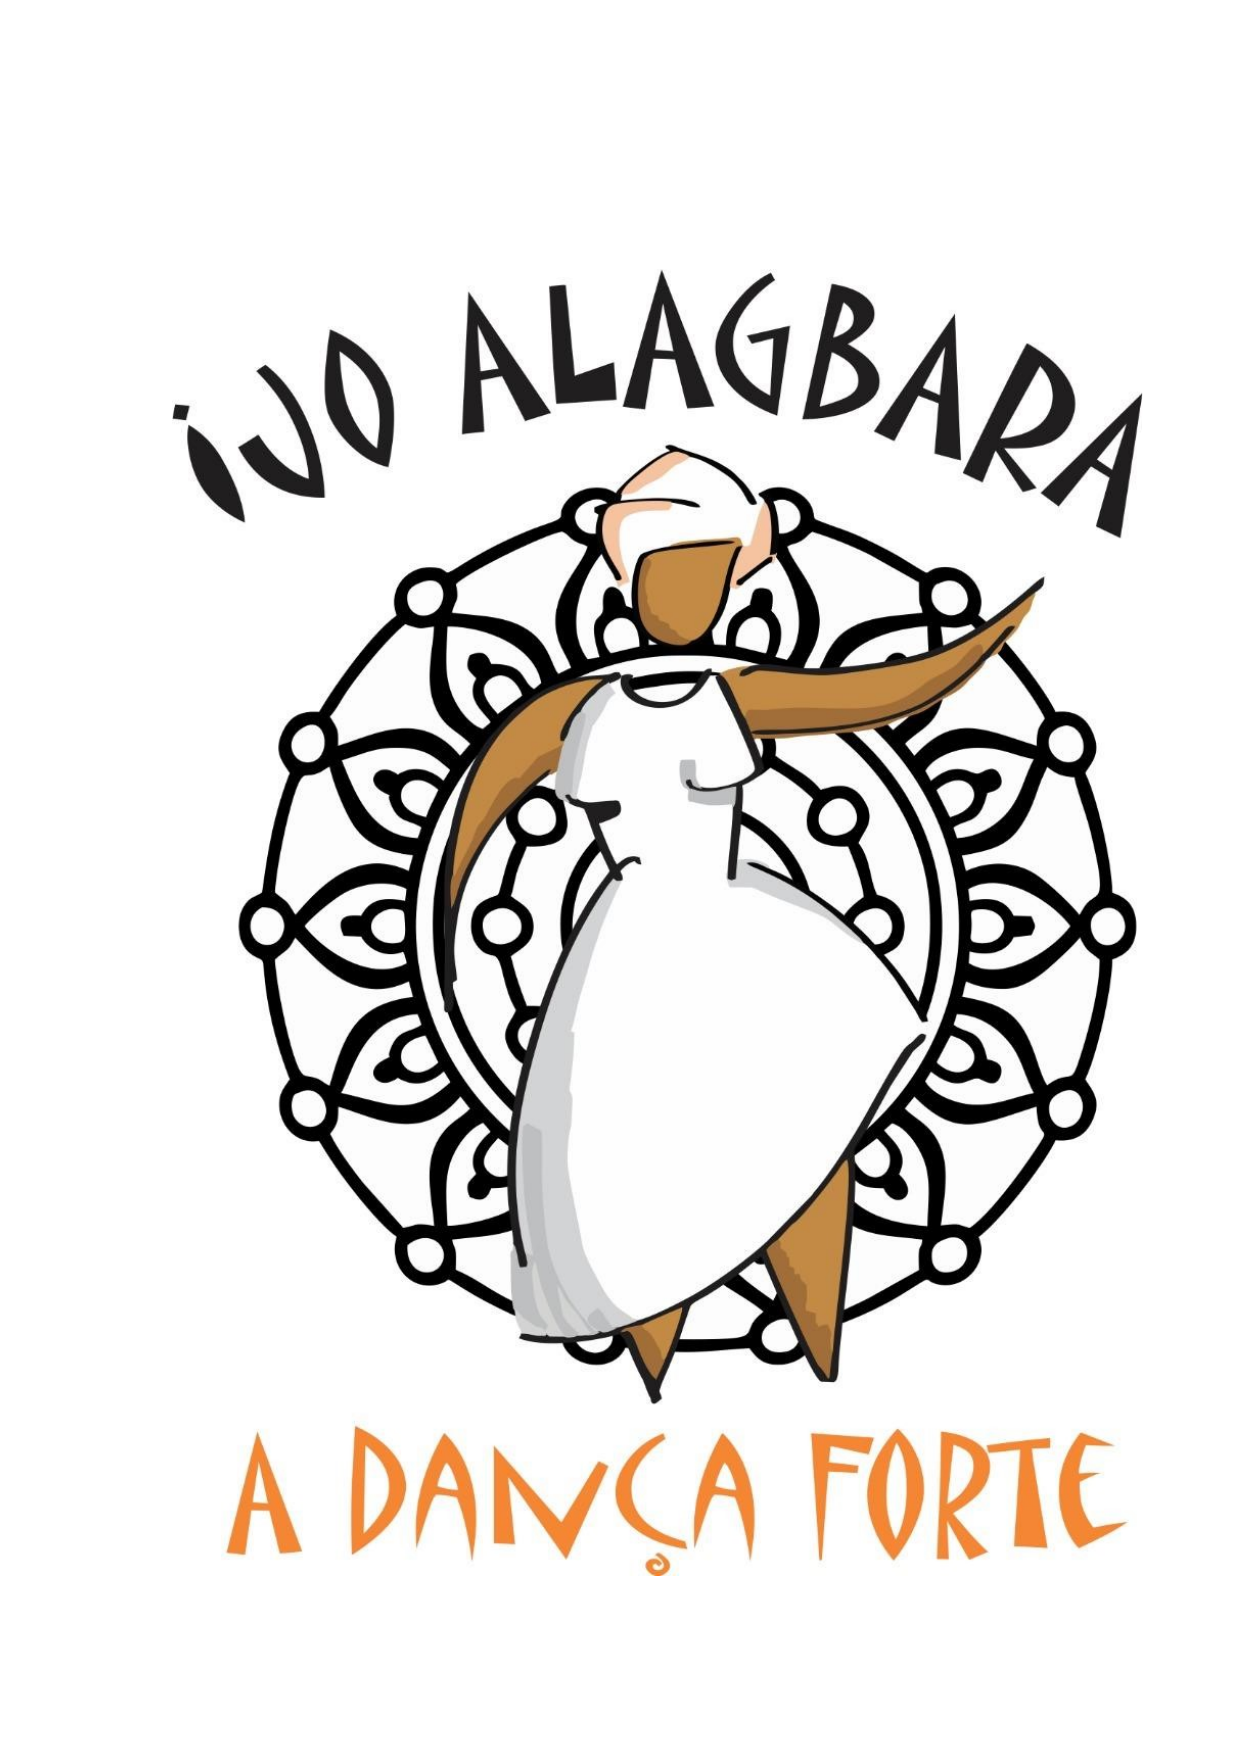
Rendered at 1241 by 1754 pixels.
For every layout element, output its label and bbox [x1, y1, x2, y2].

picture [172, 269, 1143, 1576]
